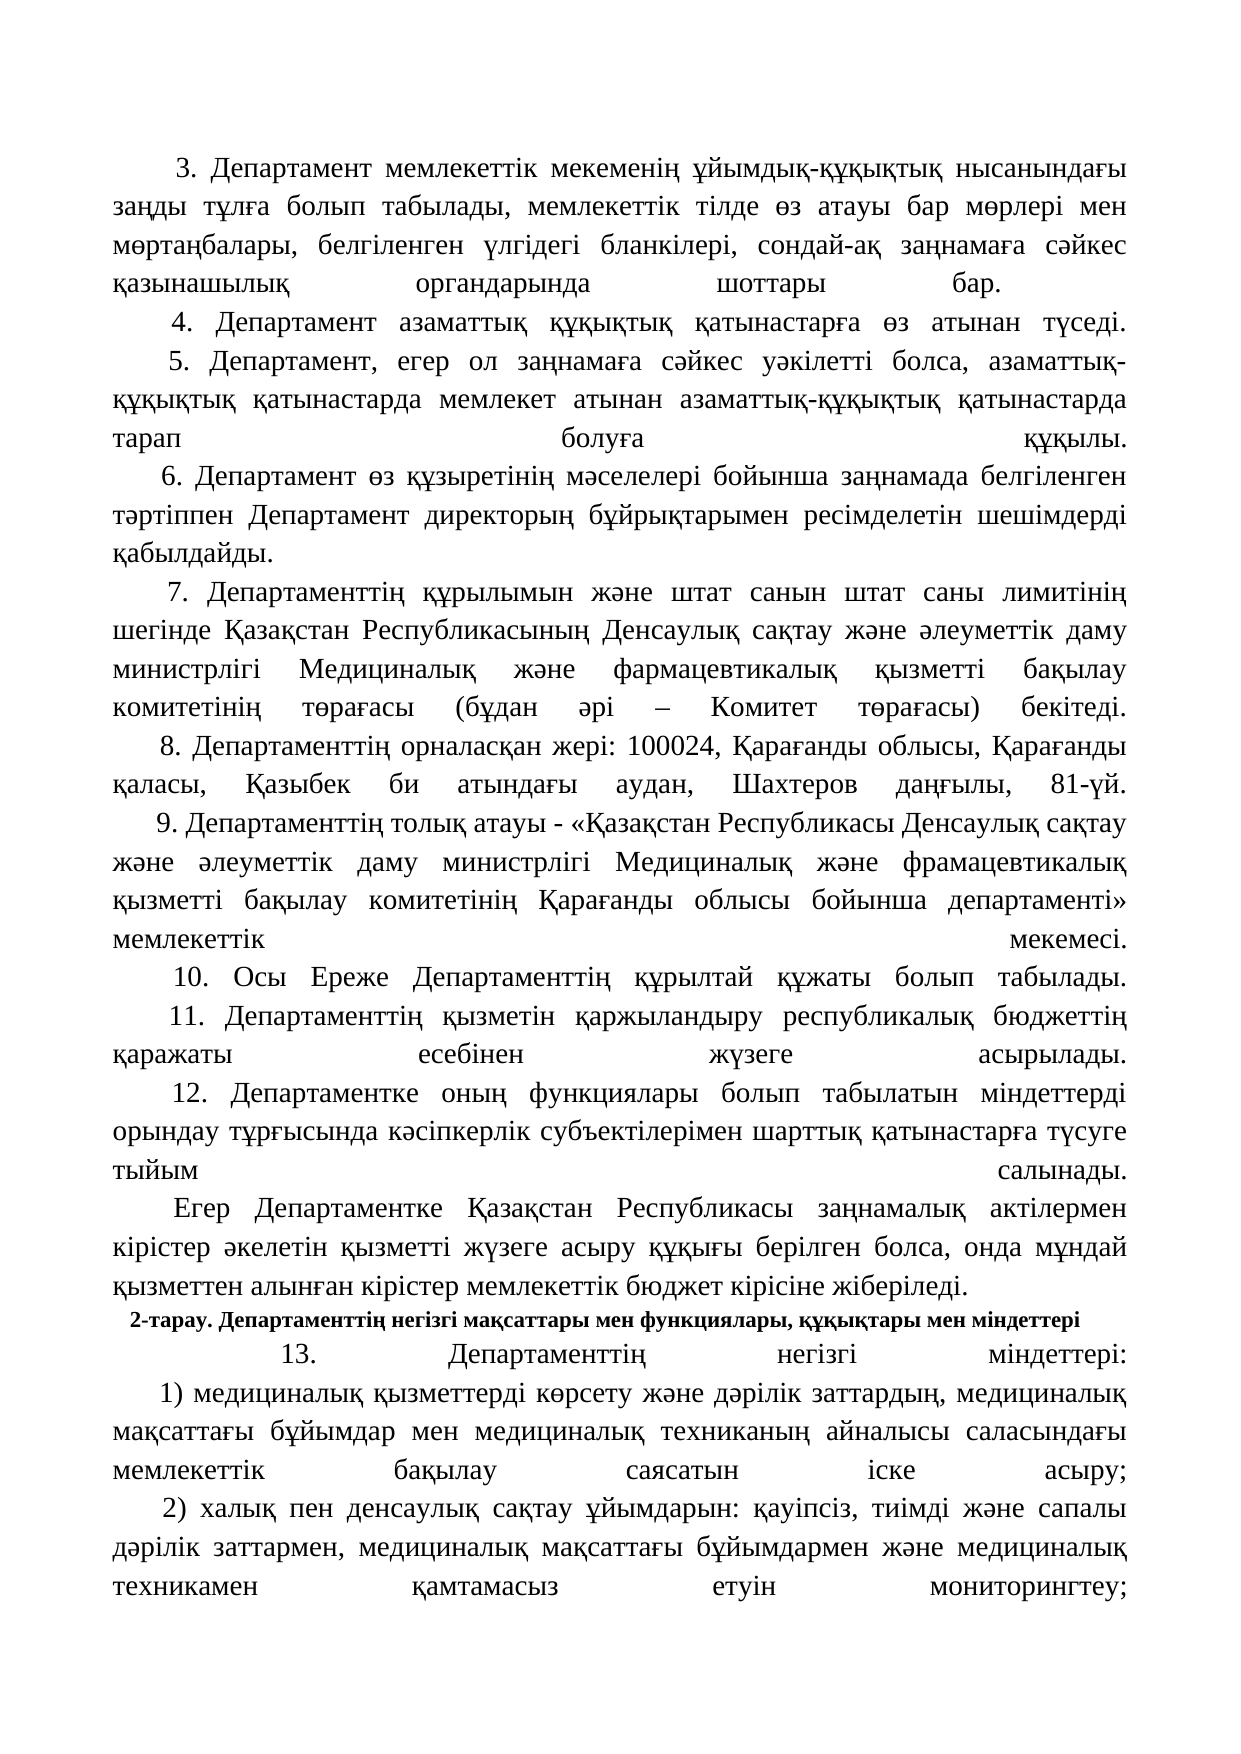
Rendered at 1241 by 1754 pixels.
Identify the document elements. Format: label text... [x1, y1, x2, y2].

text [112, 1336, 1128, 1601]
text 2-тарау. Департаменттің негізгі мақсаттары мен функциялары, құқықтары мен міндеттері [112, 1306, 1128, 1333]
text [112, 150, 1128, 1301]
